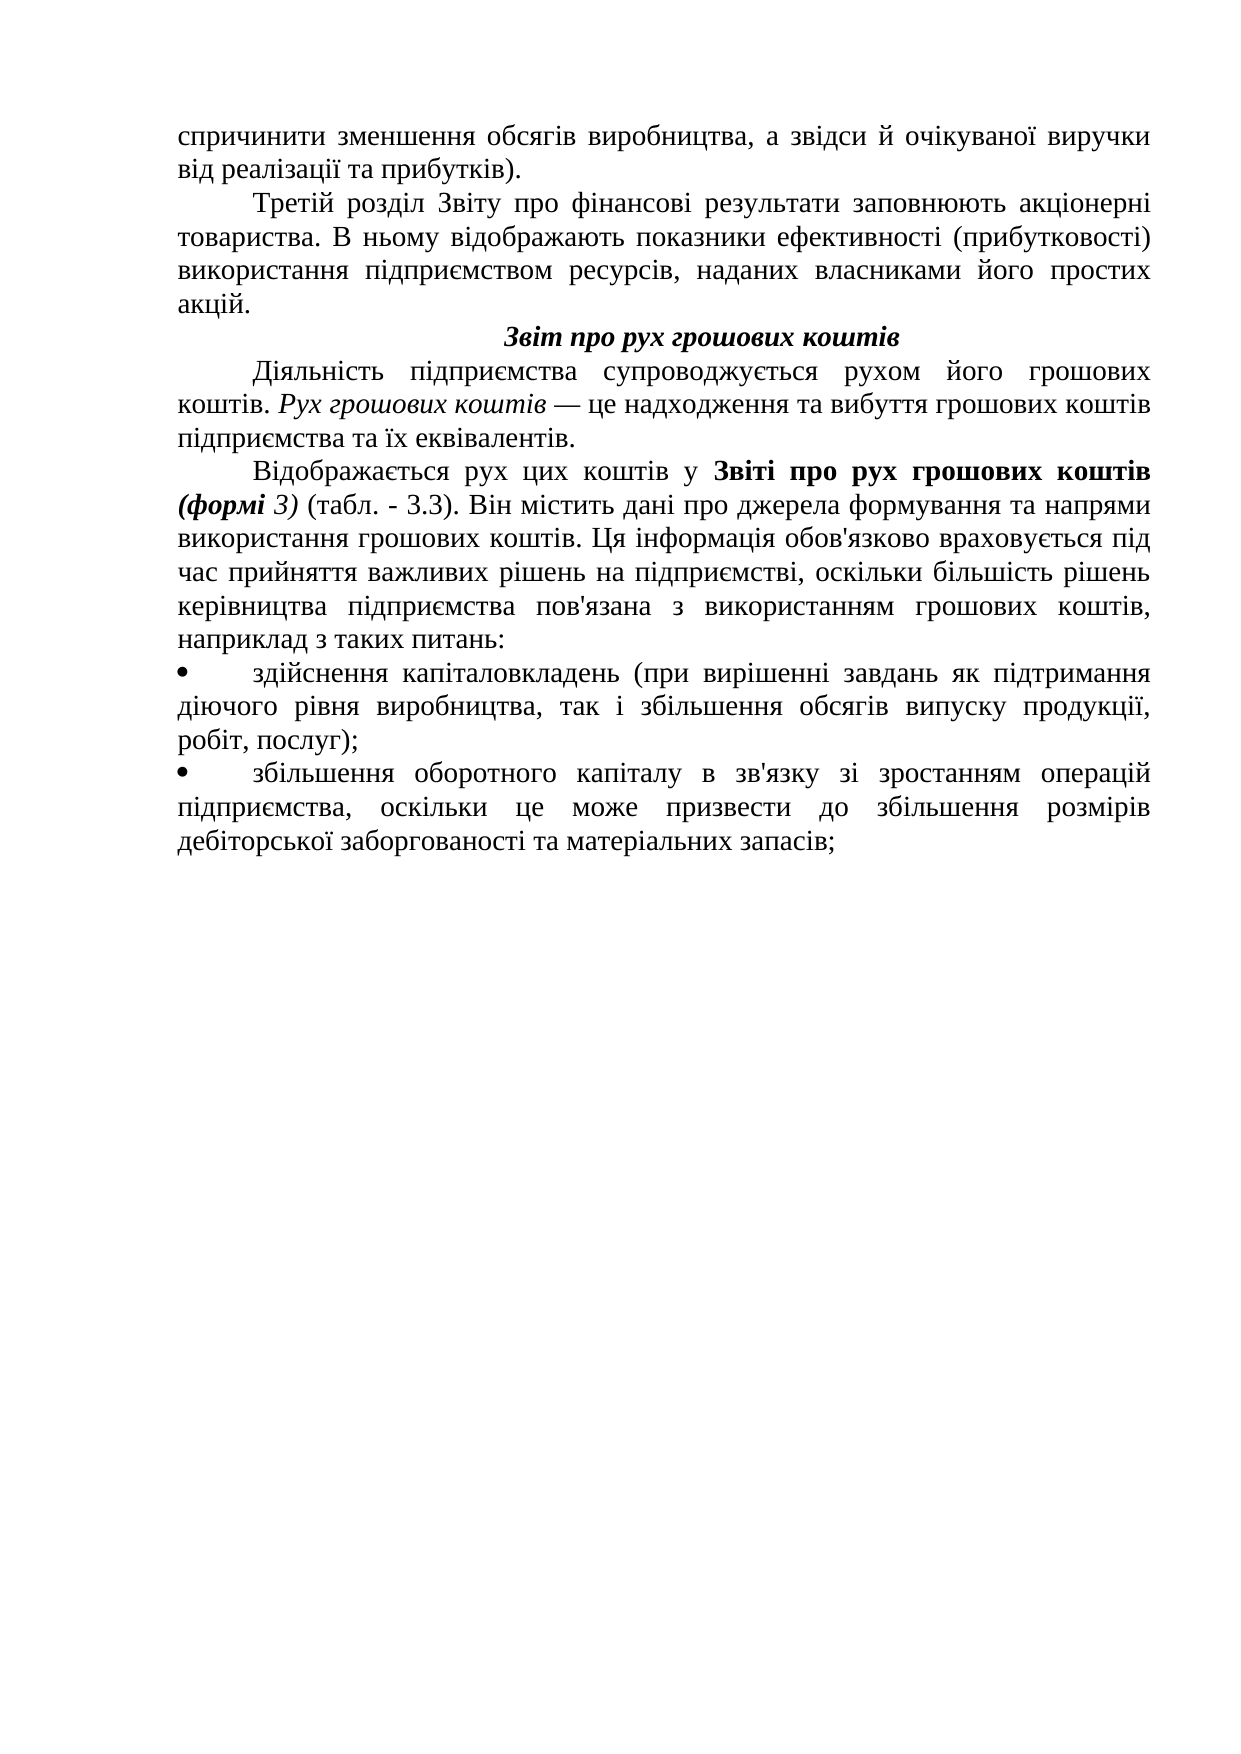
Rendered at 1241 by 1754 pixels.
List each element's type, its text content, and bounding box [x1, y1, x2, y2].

list збільшення оборотного капіталу в зв'язку зі зростанням операцій підприємства, оскільки це може призвести до збільшення розмірів дебіторської заборгованості та матеріальних запасів; [177, 756, 1152, 856]
text Звіт про рух грошових коштів [177, 319, 1152, 353]
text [177, 118, 1152, 185]
text Відображається рух цих коштів у Звіті про рух грошових коштів (формі 3) (табл. - 3.3). Він містить дані про джерела формування та напрями використання грошових коштів. Ця інформація обов'язково враховується під час прийняття важливих рішень на підприємстві, оскільки більшість рішень керівництва підприємства пов'язана з використанням грошових коштів, наприклад з таких питань: [177, 453, 1152, 655]
text Третій розділ Звіту про фінансові результати заповнюють акціонерні товариства. В ньому відображають показники ефективності (прибутковості) використання підприємством ресурсів, наданих власниками його простих акцій. [177, 185, 1152, 319]
list здійснення капіталовкладень (при вирішенні завдань як підтримання діючого рівня виробництва, так і збільшення обсягів випуску продукції, робіт, послуг); [177, 655, 1152, 756]
text Діяльність підприємства супроводжується рухом його грошових коштів. Рух грошових коштів — це надходження та вибуття грошових коштів підприємства та їх еквівалентів. [177, 353, 1152, 453]
